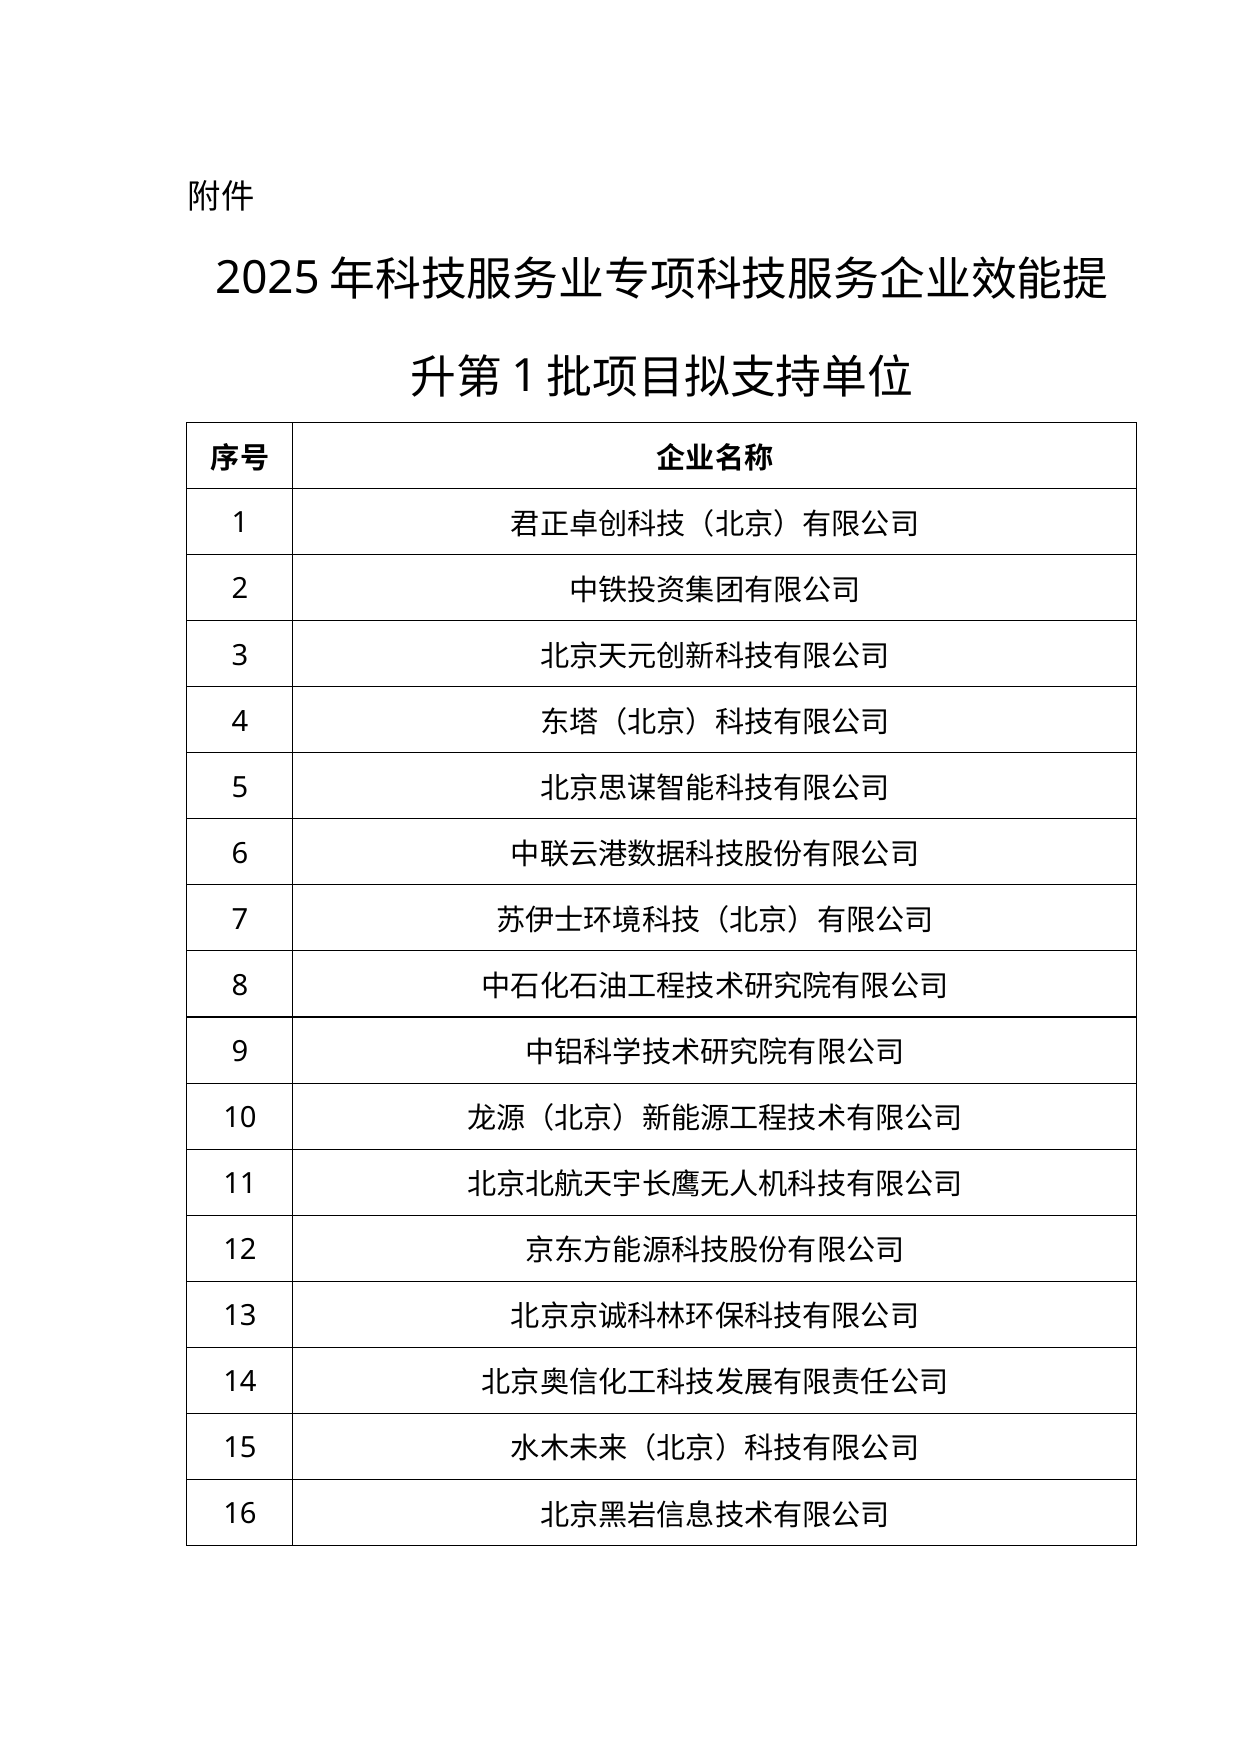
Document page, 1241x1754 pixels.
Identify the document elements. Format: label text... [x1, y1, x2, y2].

table_cell 中石化石油工程技术研究院有限公司 [293, 951, 1136, 1016]
table_cell 北京奥信化工科技发展有限责任公司 [293, 1348, 1136, 1413]
table_cell 1 [187, 489, 292, 554]
table_cell 水木未来（北京）科技有限公司 [293, 1414, 1136, 1479]
table_cell 京东方能源科技股份有限公司 [293, 1216, 1136, 1281]
table_cell 16 [187, 1480, 292, 1545]
table_cell 北京京诚科林环保科技有限公司 [293, 1282, 1136, 1347]
table_cell 中联云港数据科技股份有限公司 [293, 819, 1136, 884]
table_cell 北京思谋智能科技有限公司 [293, 753, 1136, 818]
table_cell 龙源（北京）新能源工程技术有限公司 [293, 1084, 1136, 1148]
table_cell 君正卓创科技（北京）有限公司 [293, 489, 1136, 554]
table_cell 3 [187, 621, 292, 686]
text 附件 [187, 162, 1053, 227]
table_cell 苏伊士环境科技（北京）有限公司 [293, 885, 1136, 950]
table_cell 13 [187, 1282, 292, 1347]
table_cell 北京北航天宇长鹰无人机科技有限公司 [293, 1150, 1136, 1214]
table_cell 东塔（北京）科技有限公司 [293, 687, 1136, 752]
table_cell 11 [187, 1150, 292, 1214]
table_cell 9 [187, 1018, 292, 1082]
table_cell 2 [187, 555, 292, 620]
table_header 2025年科技服务业专项科技服务企业效能提升第1批项目拟支持单位 [187, 227, 1137, 422]
table_cell 企业名称 [293, 423, 1136, 488]
table_cell 中铁投资集团有限公司 [293, 555, 1136, 620]
table_cell 序号 [187, 423, 292, 488]
table_cell 北京天元创新科技有限公司 [293, 621, 1136, 686]
table_cell 5 [187, 753, 292, 818]
table_cell 8 [187, 951, 292, 1016]
table_cell 4 [187, 687, 292, 752]
table_cell 15 [187, 1414, 292, 1479]
table_cell 14 [187, 1348, 292, 1413]
table_cell 12 [187, 1216, 292, 1281]
table_cell 北京黑岩信息技术有限公司 [293, 1480, 1136, 1545]
table_cell 6 [187, 819, 292, 884]
table_cell 10 [187, 1084, 292, 1148]
table_cell 中铝科学技术研究院有限公司 [293, 1018, 1136, 1082]
table_cell 7 [187, 885, 292, 950]
